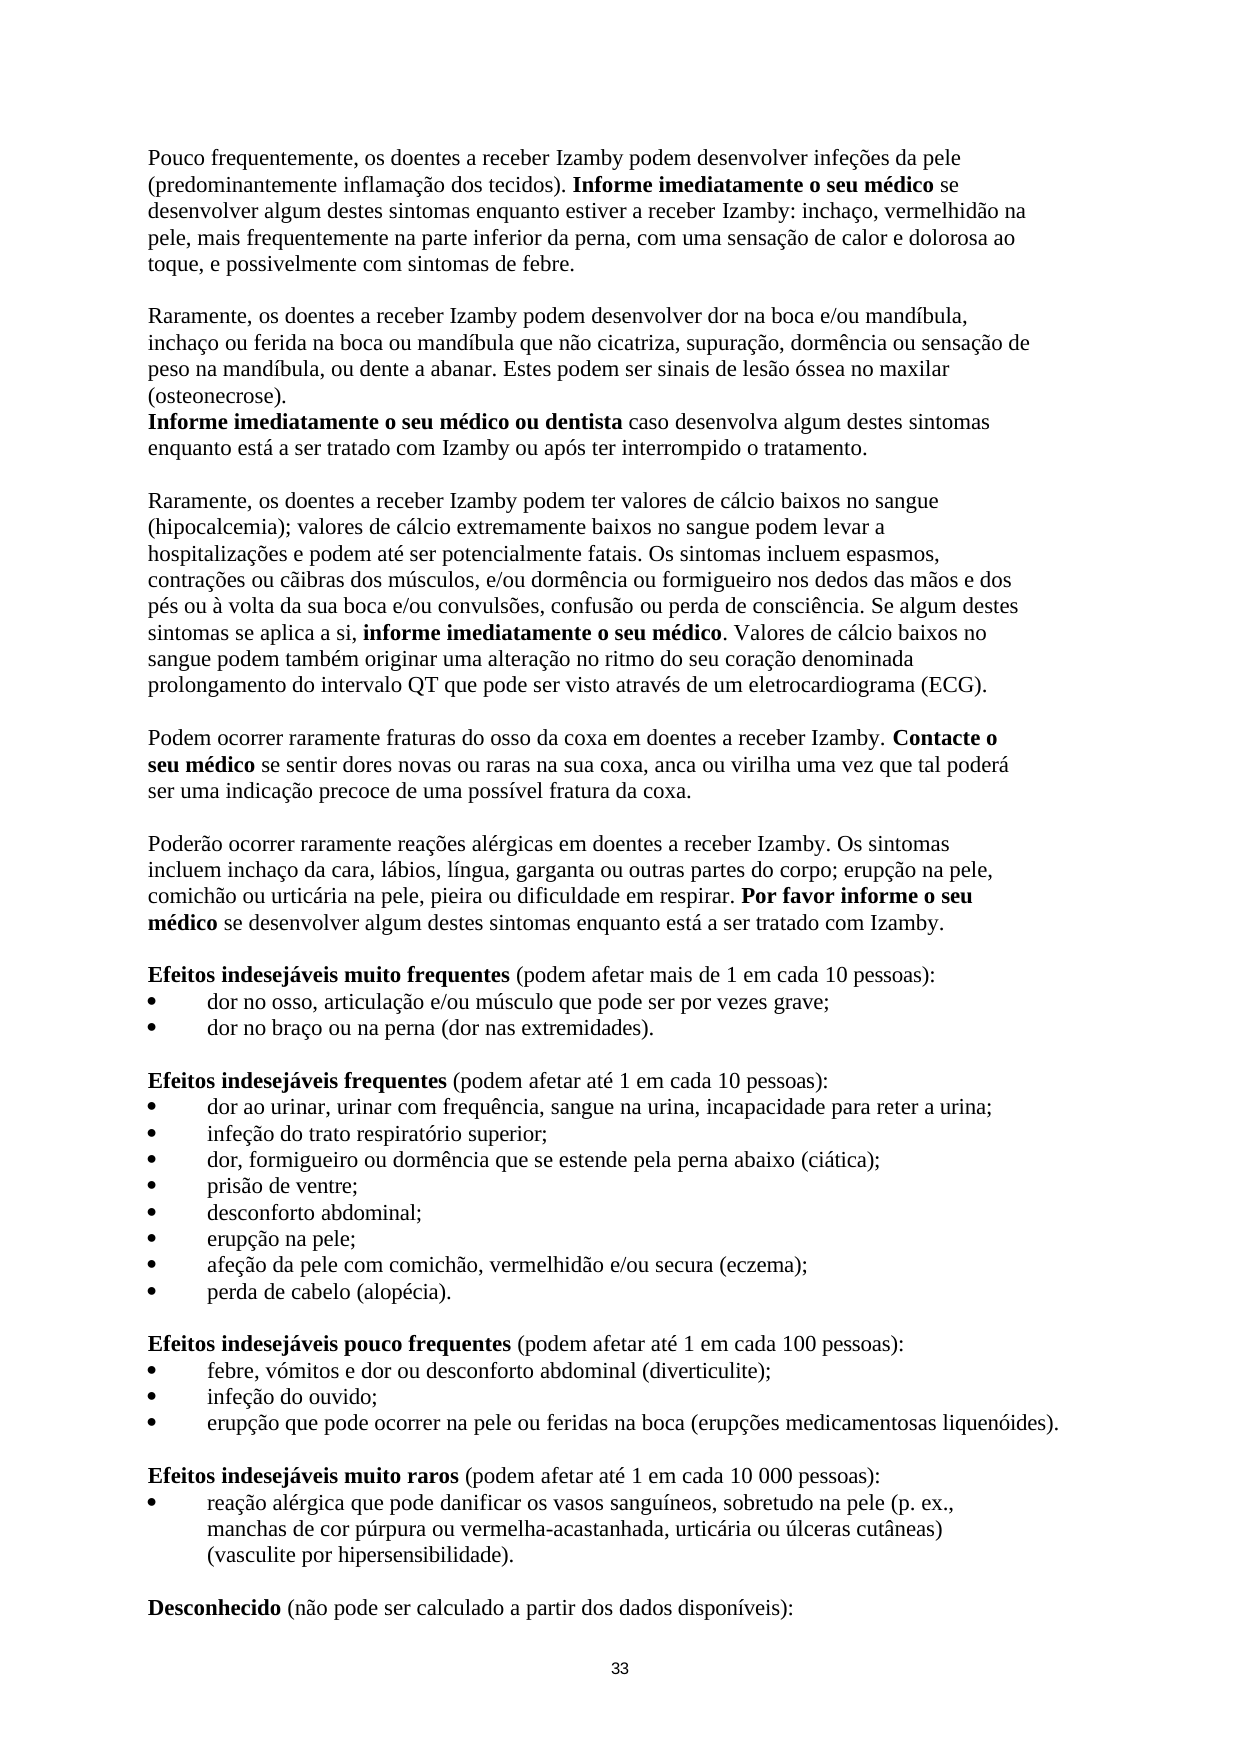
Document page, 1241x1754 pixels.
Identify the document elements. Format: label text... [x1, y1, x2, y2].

text Efeitos indesejáveis pouco frequentes (podem afetar até 1 em cada 100 pessoas): [148, 1330, 1092, 1357]
text Efeitos indesejáveis muito frequentes (podem afetar mais de 1 em cada 10 pessoas): [148, 961, 1092, 988]
text Podem ocorrer raramente fraturas do osso da coxa em doentes a receber Izamby. Contacte o seu médico se sentir dores novas ou raras na sua coxa, anca ou virilha uma vez que tal poderá ser uma indicação precoce de uma possível fratura da coxa. [148, 724, 1023, 803]
list prisão de ventre; [148, 1172, 1092, 1199]
text Raramente, os doentes a receber Izamby podem desenvolver dor na boca e/ou mandíbula, inchaço ou ferida na boca ou mandíbula que não cicatriza, supuração, dormência ou sensação de peso na mandíbula, ou dente a abanar. Estes podem ser sinais de lesão óssea no maxilar (osteonecrose). [148, 303, 1031, 408]
text Informe imediatamente o seu médico ou dentista caso desenvolva algum destes sintomas enquanto está a ser tratado com Izamby ou após ter interrompido o tratamento. [148, 408, 1031, 461]
list infeção do ouvido; [148, 1383, 1092, 1409]
list dor, formigueiro ou dormência que se estende pela perna abaixo (ciática); [148, 1146, 1092, 1172]
text Pouco frequentemente, os doentes a receber Izamby podem desenvolver infeções da pele (predominantemente inflamação dos tecidos). Informe imediatamente o seu médico se desenvolver algum destes sintomas enquanto estiver a receber Izamby: inchaço, vermelhidão na pele, mais frequentemente na parte inferior da perna, com uma sensação de calor e dolorosa ao toque, e possivelmente com sintomas de febre. [148, 144, 1031, 276]
text Desconhecido (não pode ser calculado a partir dos dados disponíveis): [148, 1594, 1092, 1620]
text Efeitos indesejáveis frequentes (podem afetar até 1 em cada 10 pessoas): [148, 1067, 1092, 1093]
list erupção que pode ocorrer na pele ou feridas na boca (erupções medicamentosas liquenóides). [148, 1409, 1092, 1436]
list afeção da pele com comichão, vermelhidão e/ou secura (eczema); [148, 1251, 1092, 1278]
list dor no osso, articulação e/ou músculo que pode ser por vezes grave; [148, 988, 1092, 1014]
list infeção do trato respiratório superior; [148, 1119, 1092, 1146]
list dor no braço ou na perna (dor nas extremidades). [148, 1014, 1092, 1041]
text Poderão ocorrer raramente reações alérgicas em doentes a receber Izamby. Os sintomas incluem inchaço da cara, lábios, língua, garganta ou outras partes do corpo; erupção na pele, comichão ou urticária na pele, pieira ou dificuldade em respirar. Por favor informe o seu médico se desenvolver algum destes sintomas enquanto está a ser tratado com Izamby. [148, 830, 1023, 935]
list febre, vómitos e dor ou desconforto abdominal (diverticulite); [148, 1357, 1092, 1383]
text Raramente, os doentes a receber Izamby podem ter valores de cálcio baixos no sangue (hipocalcemia); valores de cálcio extremamente baixos no sangue podem levar a hospitalizações e podem até ser potencialmente fatais. Os sintomas incluem espasmos, contrações ou cãibras dos músculos, e/ou dormência ou formigueiro nos dedos das mãos e dos pés ou à volta da sua boca e/ou convulsões, confusão ou perda de consciência. Se algum destes sintomas se aplica a si, informe imediatamente o seu médico. Valores de cálcio baixos no sangue podem também originar uma alteração no ritmo do seu coração denominada prolongamento do intervalo QT que pode ser visto através de um eletrocardiograma (ECG). [148, 487, 1031, 698]
list erupção na pele; [148, 1225, 1092, 1251]
list dor ao urinar, urinar com frequência, sangue na urina, incapacidade para reter a urina; [148, 1093, 1092, 1119]
list perda de cabelo (alopécia). [148, 1278, 1092, 1304]
text Efeitos indesejáveis muito raros (podem afetar até 1 em cada 10 000 pessoas): [148, 1462, 1092, 1488]
list desconforto abdominal; [148, 1199, 1092, 1225]
list reação alérgica que pode danificar os vasos sanguíneos, sobretudo na pele (p. ex., manchas de cor púrpura ou vermelha-acastanhada, urticária ou úlceras cutâneas) (vasculite por hipersensibilidade). [148, 1488, 1009, 1568]
